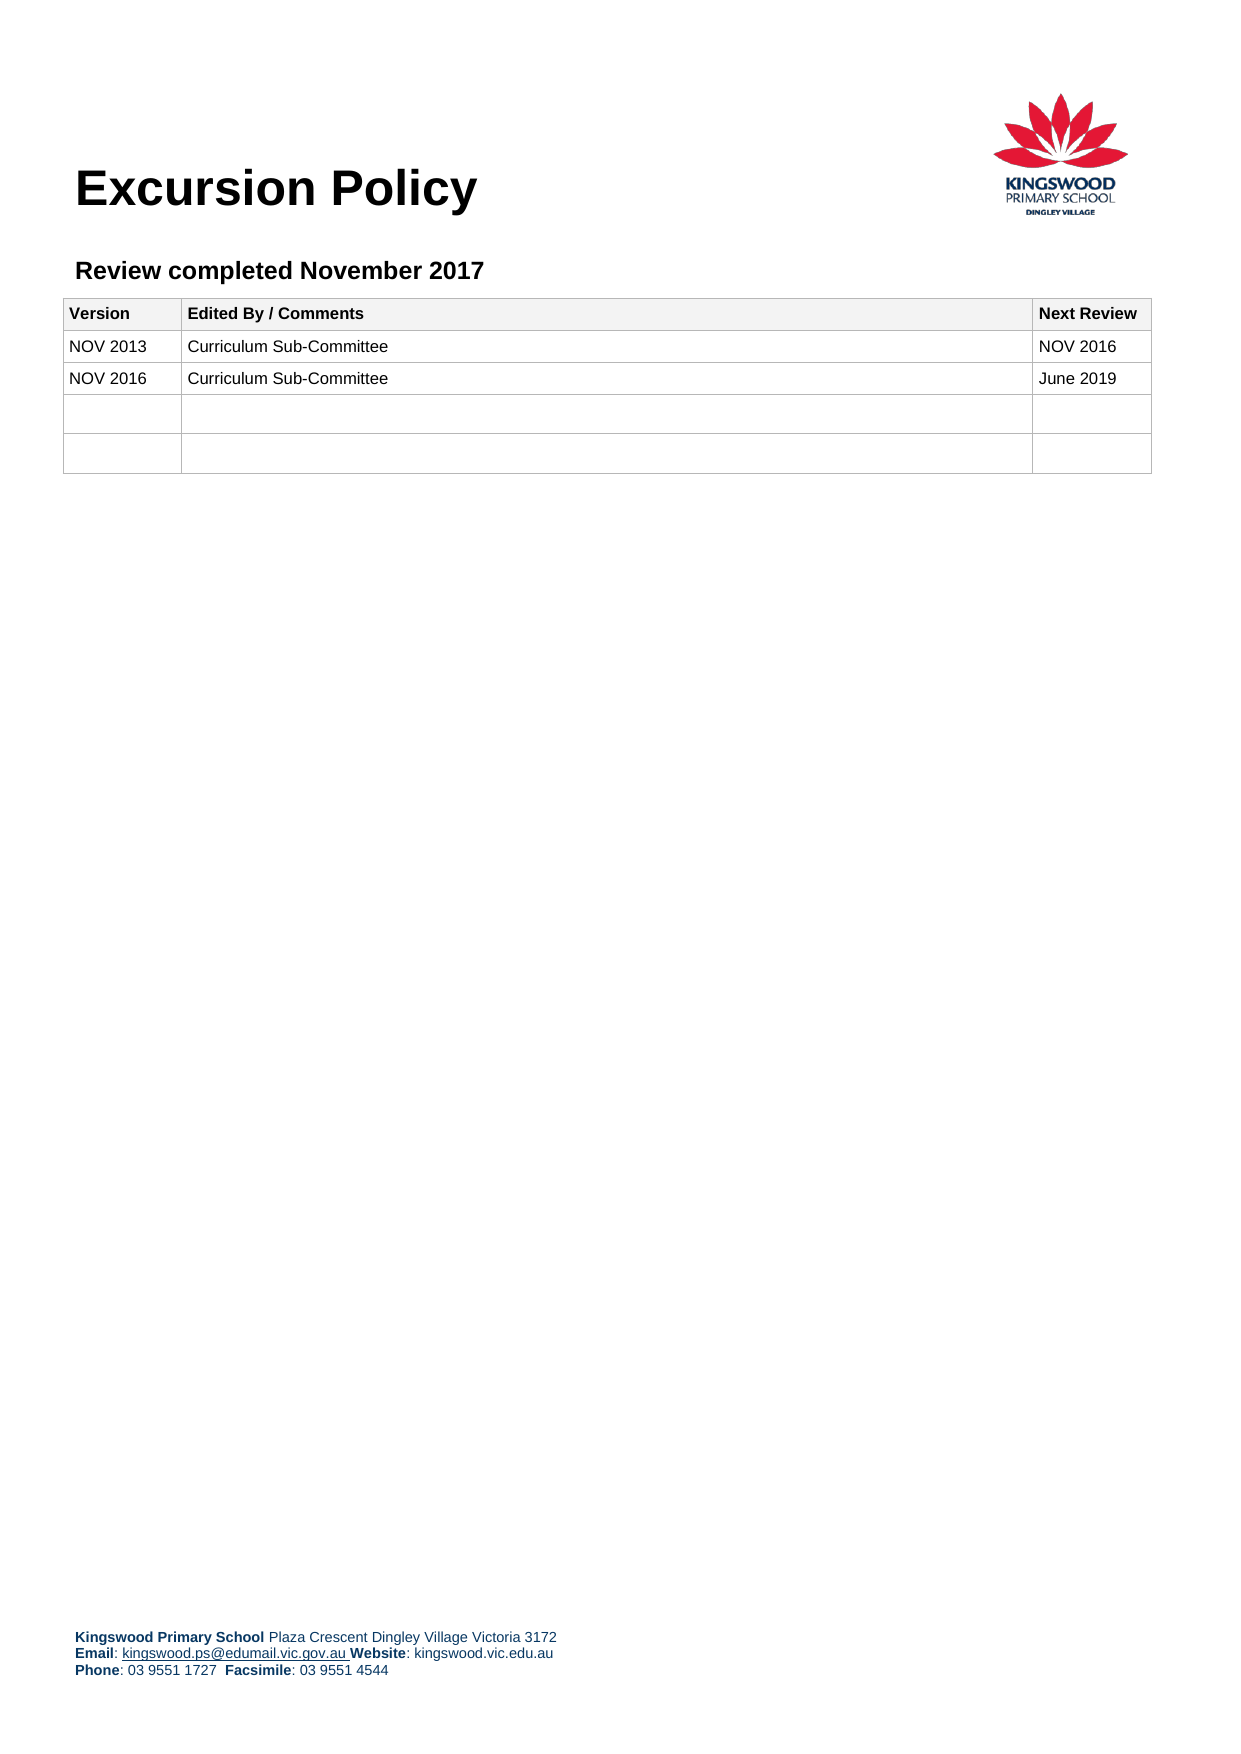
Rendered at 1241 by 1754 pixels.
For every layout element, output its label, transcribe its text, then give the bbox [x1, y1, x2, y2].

table_cell [64, 395, 181, 433]
table_cell NOV 2016 [1033, 331, 1151, 362]
picture [992, 84, 1129, 221]
subtitle Review completed November 2017 [75, 256, 1163, 285]
table_cell NOV 2013 [64, 331, 181, 362]
table_cell [1033, 434, 1151, 473]
table_header Version [64, 299, 181, 330]
table_cell [182, 434, 1032, 473]
table_cell Curriculum Sub-Committee [182, 331, 1032, 362]
table_cell Curriculum Sub-Committee [182, 363, 1032, 394]
table_cell [1033, 395, 1151, 433]
table_cell [182, 395, 1032, 433]
table_cell June 2019 [1033, 363, 1151, 394]
table_cell [64, 434, 181, 473]
table_header Edited By / Comments [182, 299, 1032, 330]
table_header Next Review [1033, 299, 1151, 330]
table_cell NOV 2016 [64, 363, 181, 394]
